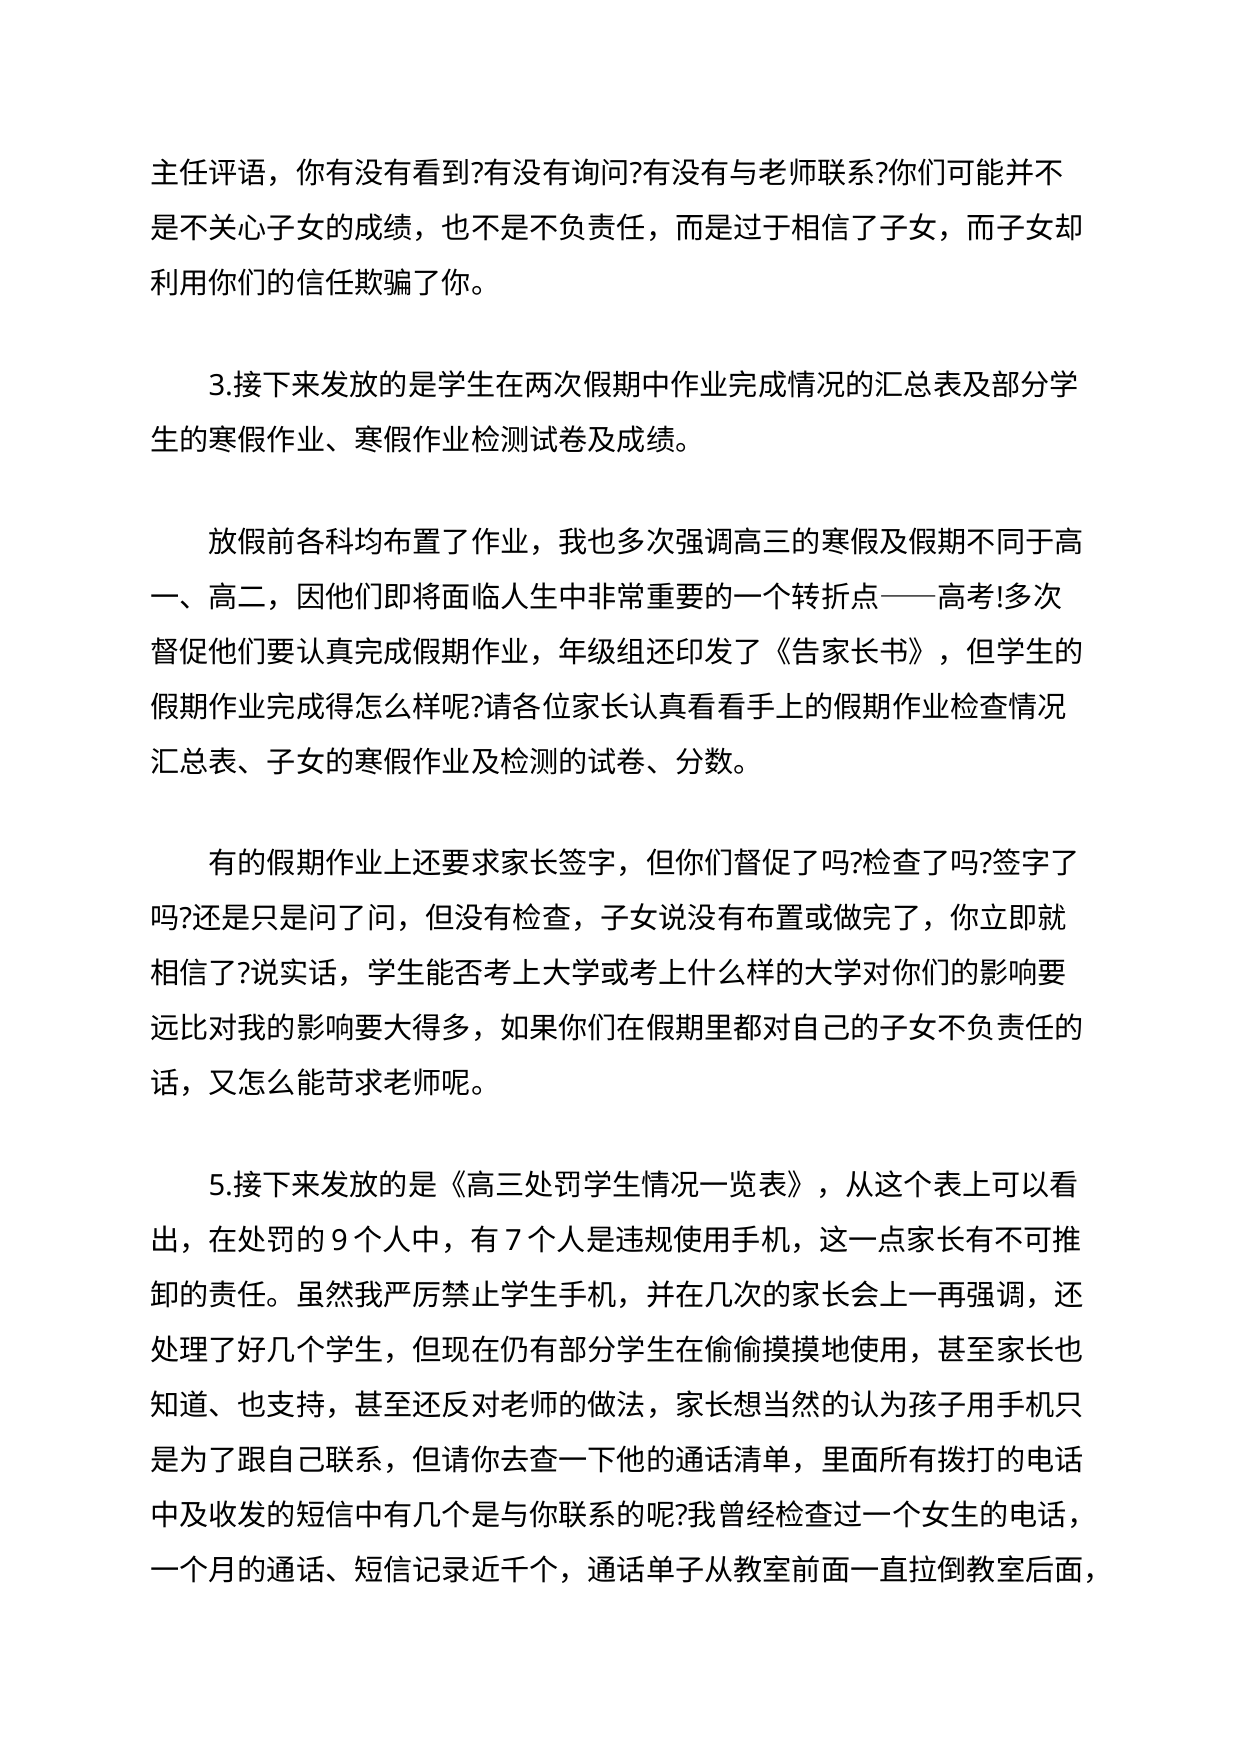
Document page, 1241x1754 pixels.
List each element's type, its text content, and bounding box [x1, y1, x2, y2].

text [150, 1162, 1090, 1588]
text 放假前各科均布置了作业，我也多次强调高三的寒假及假期不同于高一、高二，因他们即将面临人生中非常重要的一个转折点——高考!多次督促他们要认真完成假期作业，年级组还印发了《告家长书》，但学生的假期作业完成得怎么样呢?请各位家长认真看看手上的假期作业检查情况汇总表、子女的寒假作业及检测的试卷、分数。 [150, 518, 1090, 781]
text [150, 150, 1090, 302]
text 3.接下来发放的是学生在两次假期中作业完成情况的汇总表及部分学生的寒假作业、寒假作业检测试卷及成绩。 [150, 362, 1090, 459]
text 有的假期作业上还要求家长签字，但你们督促了吗?检查了吗?签字了吗?还是只是问了问，但没有检查，子女说没有布置或做完了，你立即就相信了?说实话，学生能否考上大学或考上什么样的大学对你们的影响要远比对我的影响要大得多，如果你们在假期里都对自己的子女不负责任的话，又怎么能苛求老师呢。 [150, 840, 1090, 1102]
